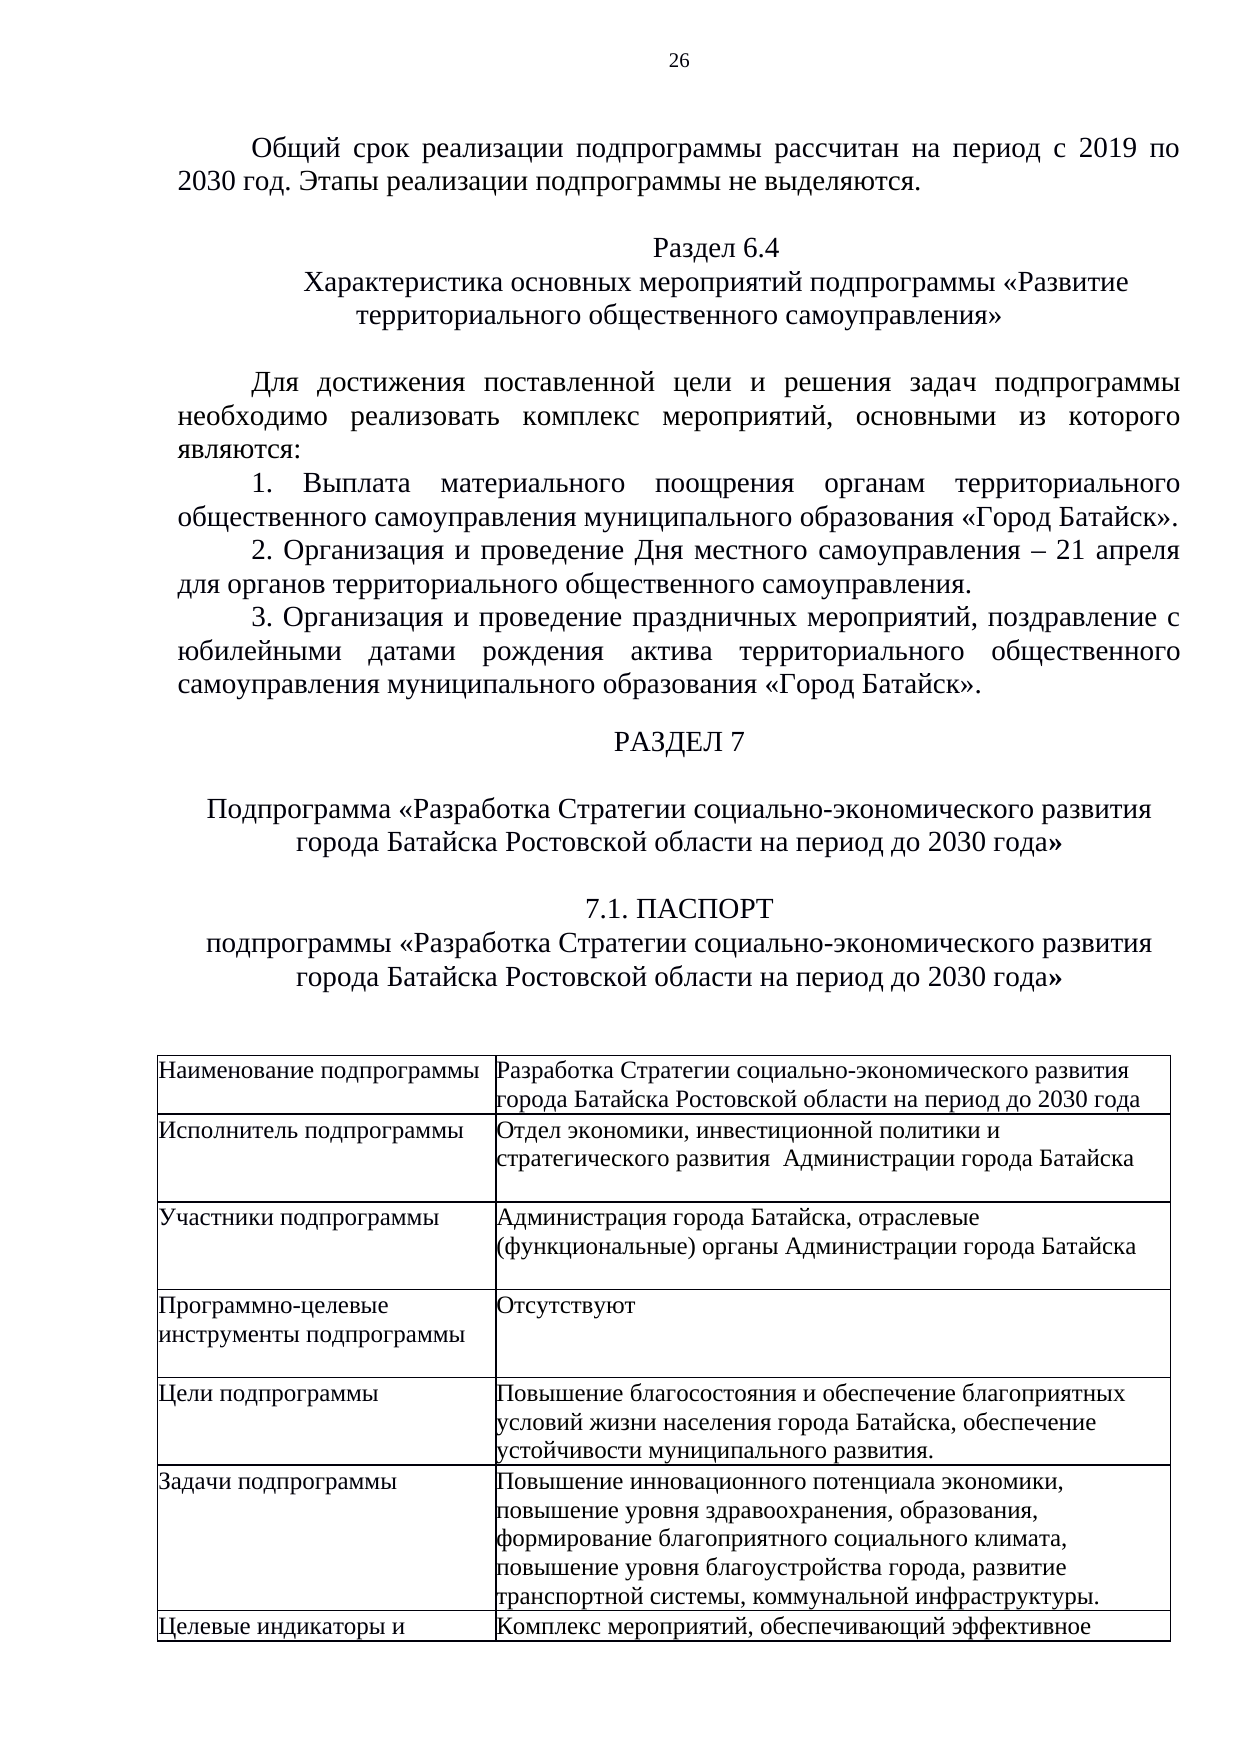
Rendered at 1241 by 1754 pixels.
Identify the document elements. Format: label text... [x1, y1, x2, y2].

table_cell Отсутствуют [497, 1290, 1170, 1377]
table_header Наименование подпрограммы [158, 1056, 495, 1113]
text РАЗДЕЛ 7 [177, 724, 1181, 757]
table_cell Программно-целевые инструменты подпрограммы [158, 1290, 495, 1377]
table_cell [497, 1611, 1170, 1640]
table_cell Участники подпрограммы [158, 1203, 495, 1289]
text Раздел 6.4 [177, 230, 1181, 264]
table_cell Повышение инновационного потенциала экономики, повышение уровня здравоохранения, образования, формирование благоприятного социального климата, повышение уровня благоустройства города, развитие транспортной системы, коммунальной инфраструктуры. [497, 1466, 1170, 1610]
table_cell Повышение благосостояния и обеспечение благоприятных условий жизни населения города Батайска, обеспечение устойчивости муниципального развития. [497, 1378, 1170, 1464]
table_cell Цели подпрограммы [158, 1378, 495, 1464]
text Подпрограмма «Разработка Стратегии социально-экономического развития города Батайска Ростовской области на период до 2030 года» [177, 791, 1181, 858]
table_cell Администрация города Батайска, отраслевые (функциональные) органы Администрации города Батайска [497, 1203, 1170, 1289]
table_cell Отдел экономики, инвестиционной политики и стратегического развития Администрации города Батайска [497, 1115, 1170, 1201]
text 1. Выплата материального поощрения органам территориального общественного самоуправления муниципального образования «Город Батайск». [177, 465, 1181, 532]
text 2. Организация и проведение Дня местного самоуправления – 21 апреля для органов территориального общественного самоуправления. [177, 532, 1181, 599]
text Для достижения поставленной цели и решения задач подпрограммы необходимо реализовать комплекс мероприятий, основными из которого являются: [177, 364, 1181, 465]
table_cell Задачи подпрограммы [158, 1466, 495, 1610]
text 7.1. ПАСПОРТ [177, 892, 1181, 925]
table_header Разработка Стратегии социально-экономического развития города Батайска Ростовской области на период до 2030 года [497, 1056, 1170, 1113]
table_cell Исполнитель подпрограммы [158, 1115, 495, 1201]
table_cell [158, 1611, 495, 1640]
text подпрограммы «Разработка Стратегии социально-экономического развития города Батайска Ростовской области на период до 2030 года» [177, 925, 1181, 992]
text Общий срок реализации подпрограммы рассчитан на период с 2019 по 2030 год. Этапы реализации подпрограммы не выделяются. [177, 130, 1181, 197]
text Характеристика основных мероприятий подпрограммы «Развитие территориального общественного самоуправления» [177, 264, 1181, 331]
text 3. Организация и проведение праздничных мероприятий, поздравление с юбилейными датами рождения актива территориального общественного самоуправления муниципального образования «Город Батайск». [177, 599, 1181, 700]
